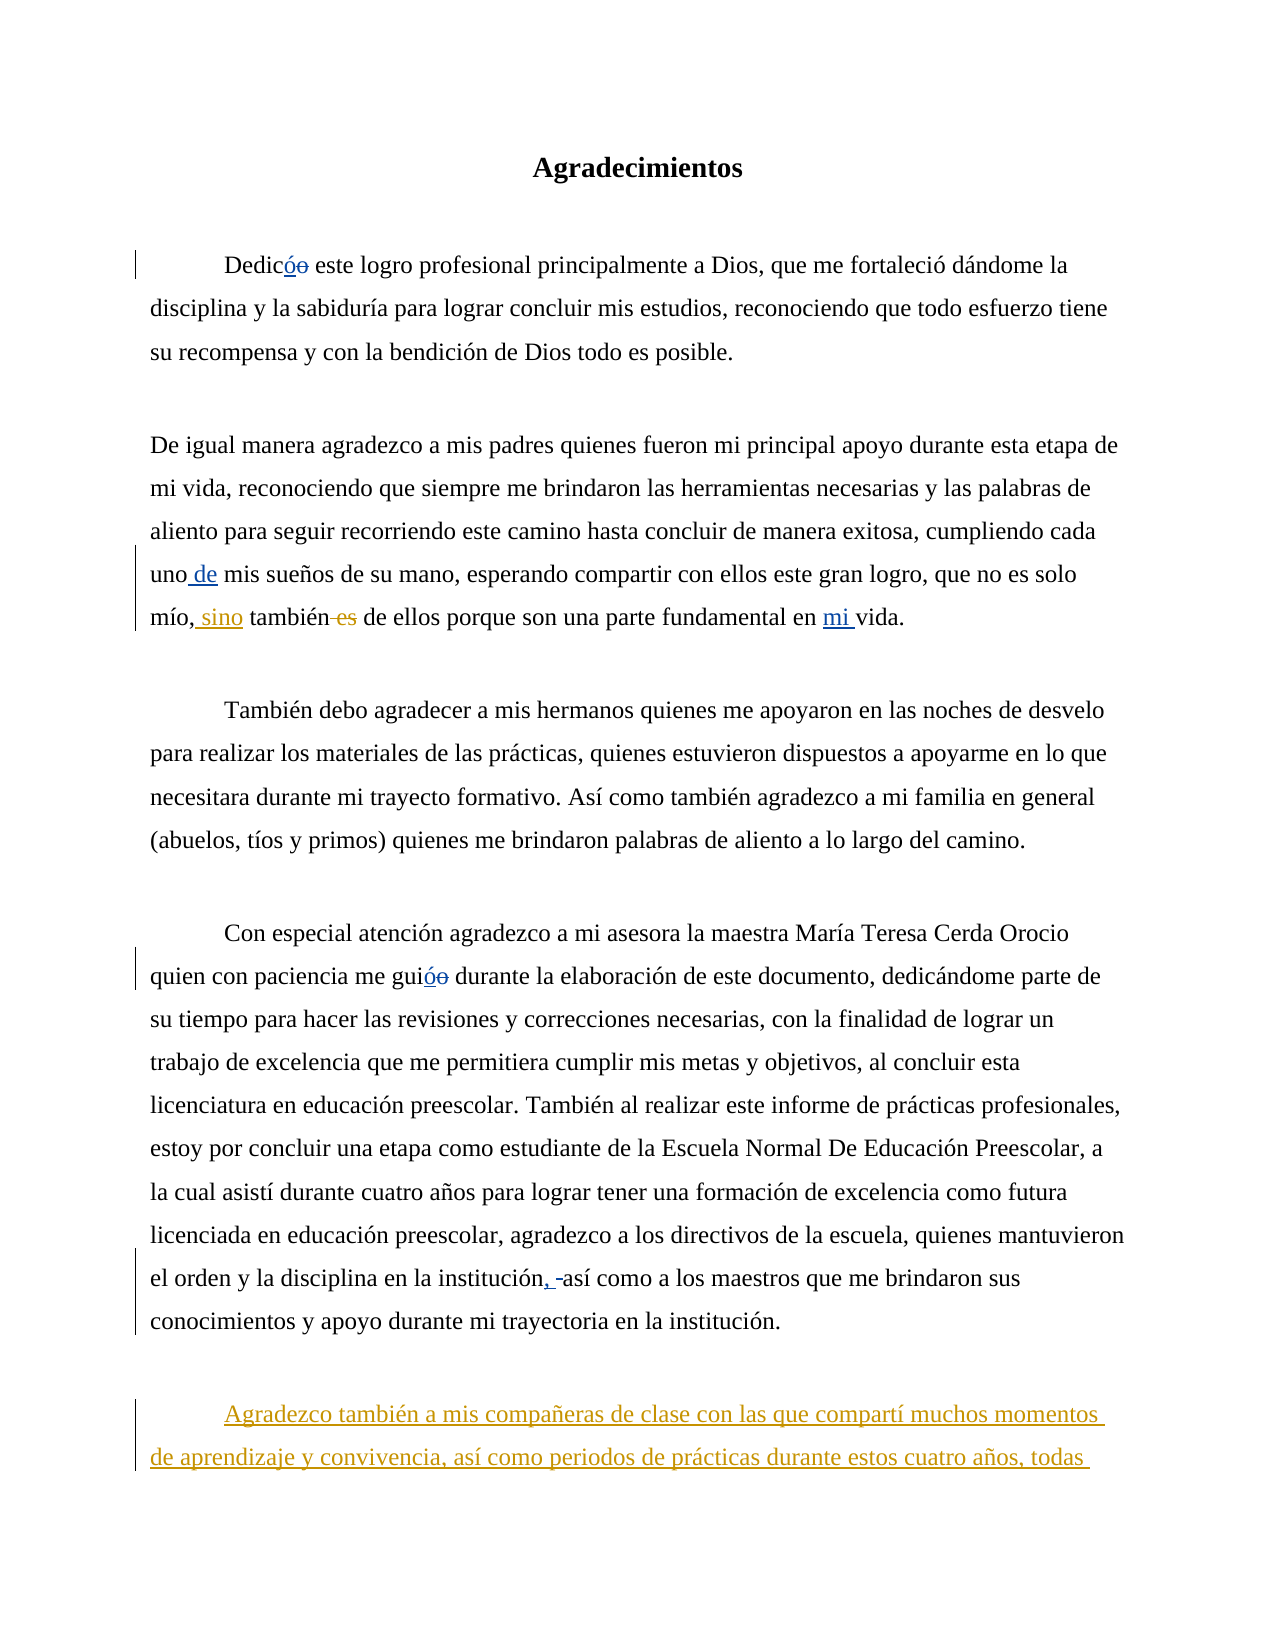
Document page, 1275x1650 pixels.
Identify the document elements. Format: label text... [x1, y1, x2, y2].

text De igual manera agradezco a mis padres quienes fueron mi principal apoyo durante esta etapa de mi vida, reconociendo que siempre me brindaron las herramientas necesarias y las palabras de aliento para seguir recorriendo este camino hasta concluir de manera exitosa, cumpliendo cada uno mis sueños de su mano, esperando compartir con ellos este gran logro, que no es solo mío, también de ellos porque son una parte fundamental en vida. [150, 430, 1125, 631]
text Con especial atención agradezco a mi asesora la maestra María Teresa Cerda Orocio quien con paciencia me gui durante la elaboración de este documento, dedicándome parte de su tiempo para hacer las revisiones y correcciones necesarias, con la finalidad de lograr un trabajo de excelencia que me permitiera cumplir mis metas y objetivos, al concluir esta licenciatura en educación preescolar. También al realizar este informe de prácticas profesionales, estoy por concluir una etapa como estudiante de la Escuela Normal De Educación Preescolar, a la cual asistí durante cuatro años para lograr tener una formación de excelencia como futura licenciada en educación preescolar, agradezco a los directivos de la escuela, quienes mantuvieron el orden y la disciplina en la instituciónasí como a los maestros que me brindaron sus conocimientos y apoyo durante mi trayectoria en la institución. [150, 918, 1125, 1335]
text Dedic este logro profesional principalmente a Dios, que me fortaleció dándome la disciplina y la sabiduría para lograr concluir mis estudios, reconociendo que todo esfuerzo tiene su recompensa y con la bendición de Dios todo es posible. [150, 250, 1125, 365]
text Agradecimientos [150, 150, 1125, 183]
text También debo agradecer a mis hermanos quienes me apoyaron en las noches de desvelo para realizar los materiales de las prácticas, quienes estuvieron dispuestos a apoyarme en lo que necesitara durante mi trayecto formativo. Así como también agradezco a mi familia en general (abuelos, tíos y primos) quienes me brindaron palabras de aliento a lo largo del camino. [150, 695, 1125, 853]
